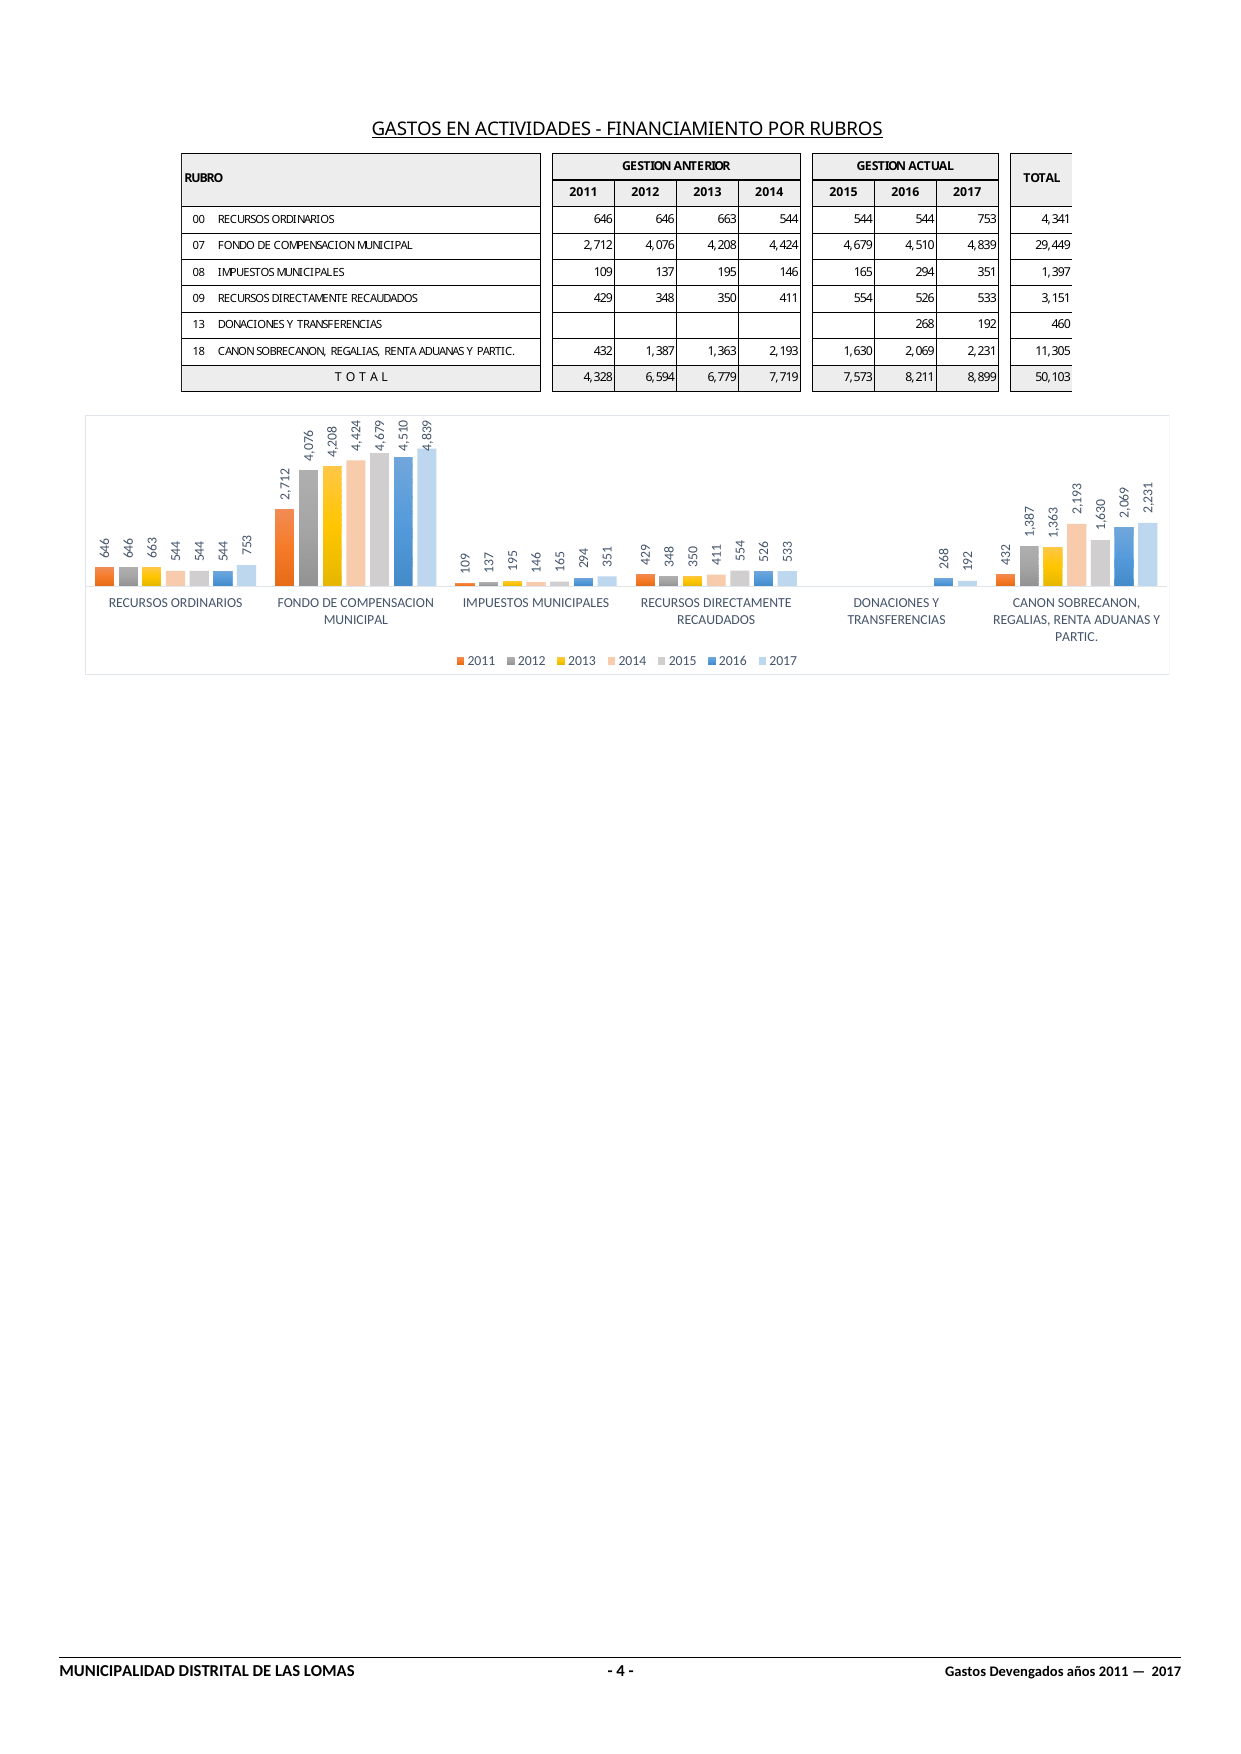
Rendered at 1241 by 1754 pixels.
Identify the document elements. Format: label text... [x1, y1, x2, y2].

table_header GASTOS EN ACTIVIDADES - FINANCIAMIENTO POR RUBROS [59, 71, 1195, 681]
